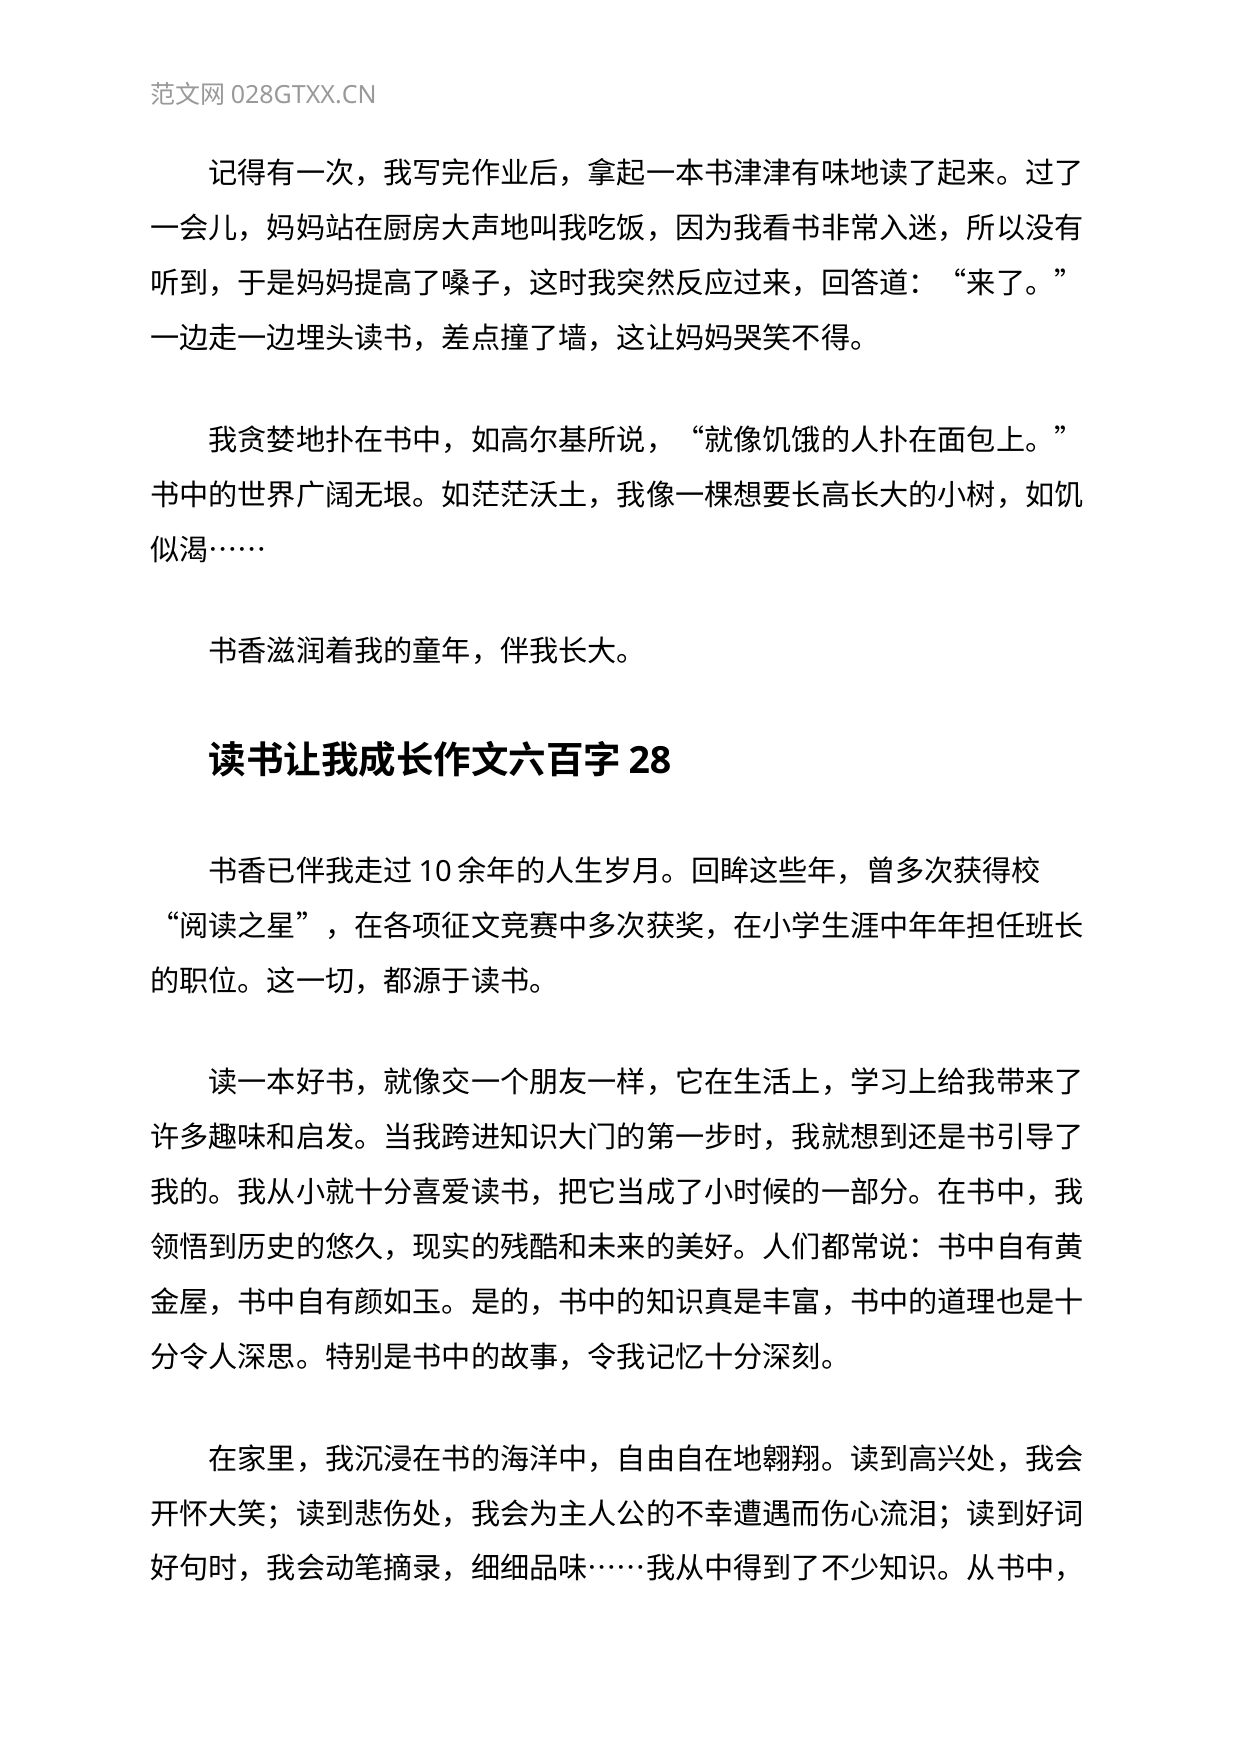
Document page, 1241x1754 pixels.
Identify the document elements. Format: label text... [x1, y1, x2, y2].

text 记得有一次，我写完作业后，拿起一本书津津有味地读了起来。过了一会儿，妈妈站在厨房大声地叫我吃饭，因为我看书非常入迷，所以没有听到，于是妈妈提高了嗓子，这时我突然反应过来，回答道：“来了。”一边走一边埋头读书，差点撞了墙，这让妈妈哭笑不得。 [150, 150, 1090, 357]
text 读书让我成长作文六百字28 [150, 730, 1090, 784]
text 我贪婪地扑在书中，如高尔基所说，“就像饥饿的人扑在面包上。”书中的世界广阔无垠。如茫茫沃土，我像一棵想要长高长大的小树，如饥似渴…… [150, 416, 1090, 568]
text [150, 1435, 1090, 1587]
text 读一本好书，就像交一个朋友一样，它在生活上，学习上给我带来了许多趣味和启发。当我跨进知识大门的第一步时，我就想到还是书引导了我的。我从小就十分喜爱读书，把它当成了小时候的一部分。在书中，我领悟到历史的悠久，现实的残酷和未来的美好。人们都常说：书中自有黄金屋，书中自有颜如玉。是的，书中的知识真是丰富，书中的道理也是十分令人深思。特别是书中的故事，令我记忆十分深刻。 [150, 1059, 1090, 1376]
text 书香已伴我走过10余年的人生岁月。回眸这些年，曾多次获得校“阅读之星”，在各项征文竞赛中多次获奖，在小学生涯中年年担任班长的职位。这一切，都源于读书。 [150, 847, 1090, 999]
text 书香滋润着我的童年，伴我长大。 [150, 628, 1090, 670]
